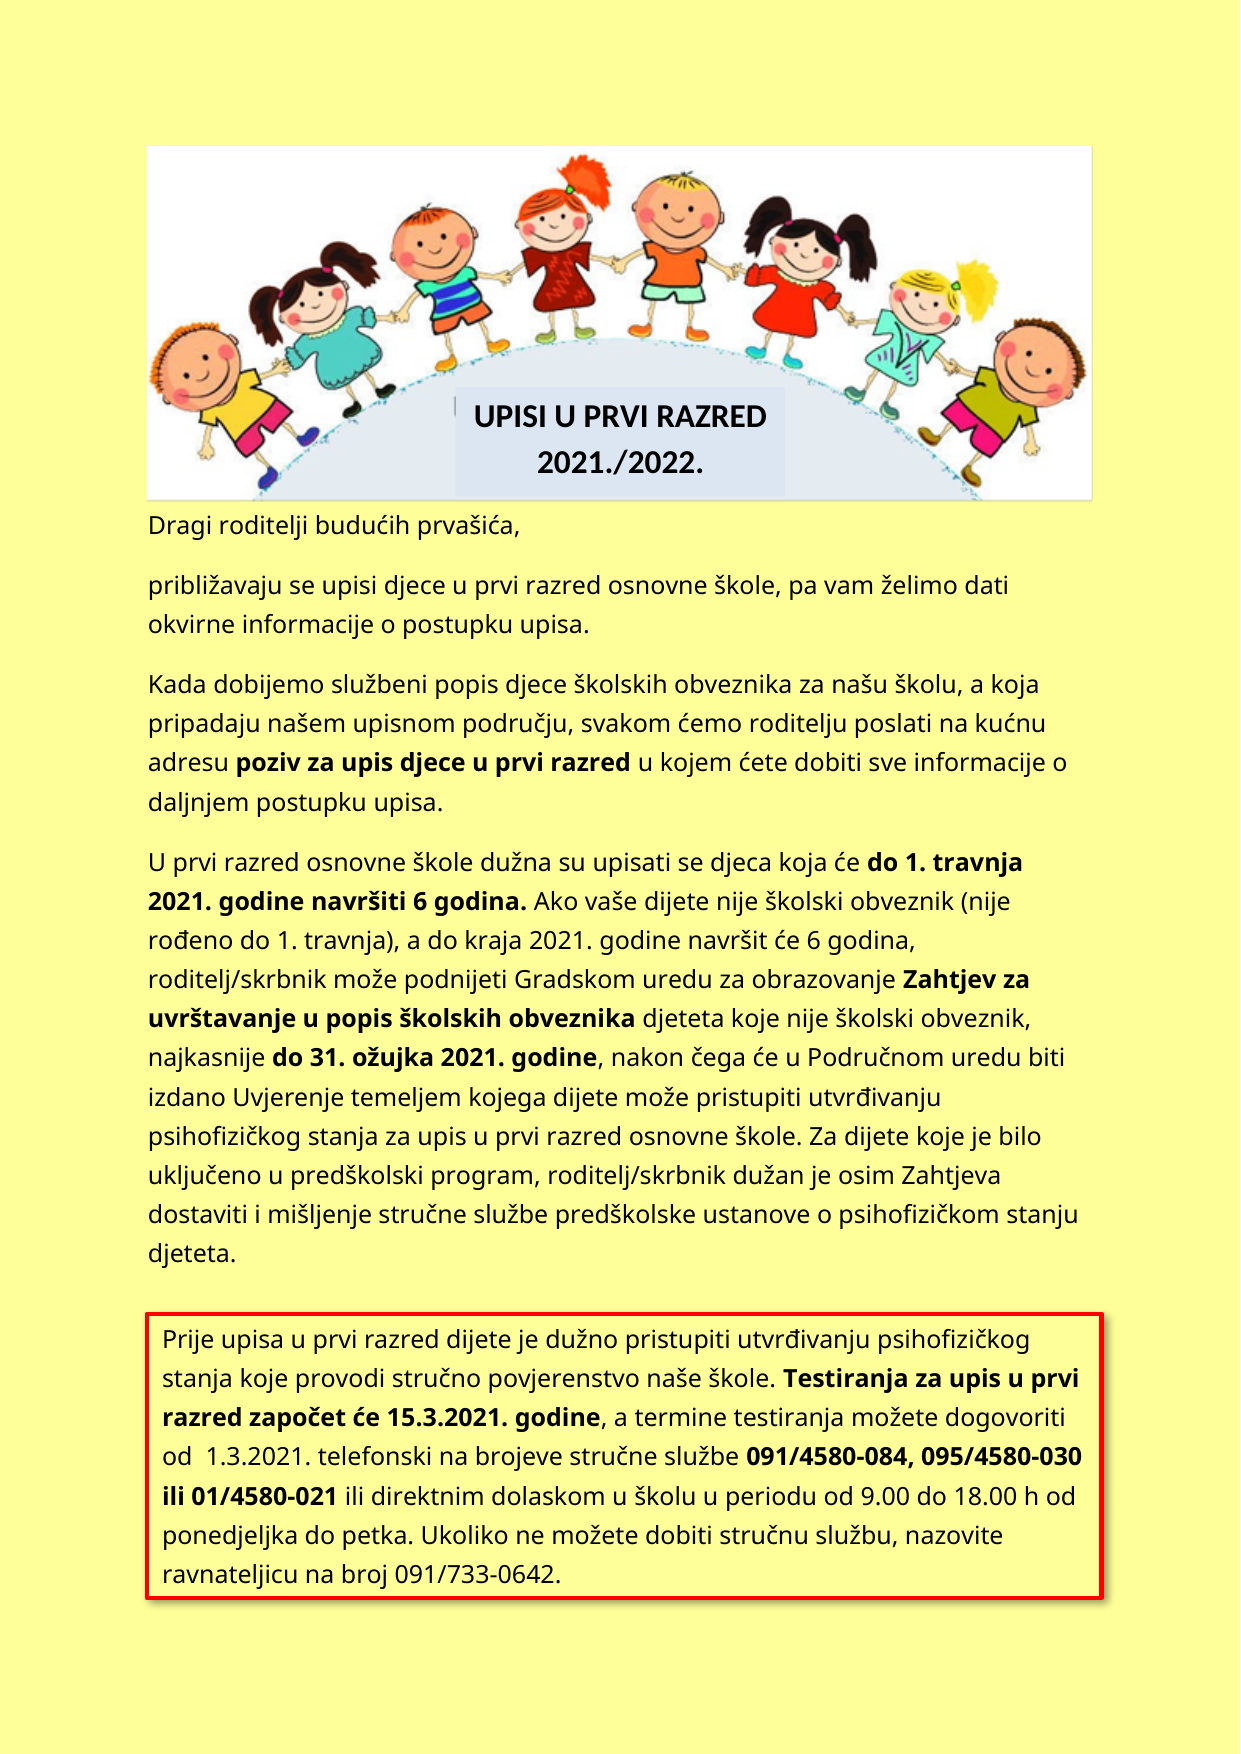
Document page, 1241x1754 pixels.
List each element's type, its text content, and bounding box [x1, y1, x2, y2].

text U prvi razred osnovne škole dužna su upisati se djeca koja će do 1. travnja 2021. godine navršiti 6 godina. Ako vaše dijete nije školski obveznik (nije rođeno do 1. travnja), a do kraja 2021. godine navršit će 6 godina, roditelj/skrbnik može podnijeti Gradskom uredu za obrazovanje Zahtjev za uvrštavanje u popis školskih obveznika djeteta koje nije školski obveznik, najkasnije do 31. ožujka 2021. godine, nakon čega će u Područnom uredu biti izdano Uvjerenje temeljem kojega dijete može pristupiti utvrđivanju psihofizičkog stanja za upis u prvi razred osnovne škole. Za dijete koje je bilo uključeno u predškolski program, roditelj/skrbnik dužan je osim Zahtjeva dostaviti i mišljenje stručne službe predškolske ustanove o psihofizičkom stanju djeteta. [148, 844, 1093, 1270]
text Kada dobijemo službeni popis djece školskih obveznika za našu školu, a koja pripadaju našem upisnom području, svakom ćemo roditelju poslati na kućnu adresu poziv za upis djece u prvi razred u kojem ćete dobiti sve informacije o daljnjem postupku upisa. [148, 667, 1093, 818]
text Dragi roditelji budućih prvašića, [148, 519, 1093, 542]
picture [147, 146, 1094, 519]
text približavaju se upisi djece u prvi razred osnovne škole, pa vam želimo dati okvirne informacije o postupku upisa. [148, 568, 1093, 641]
